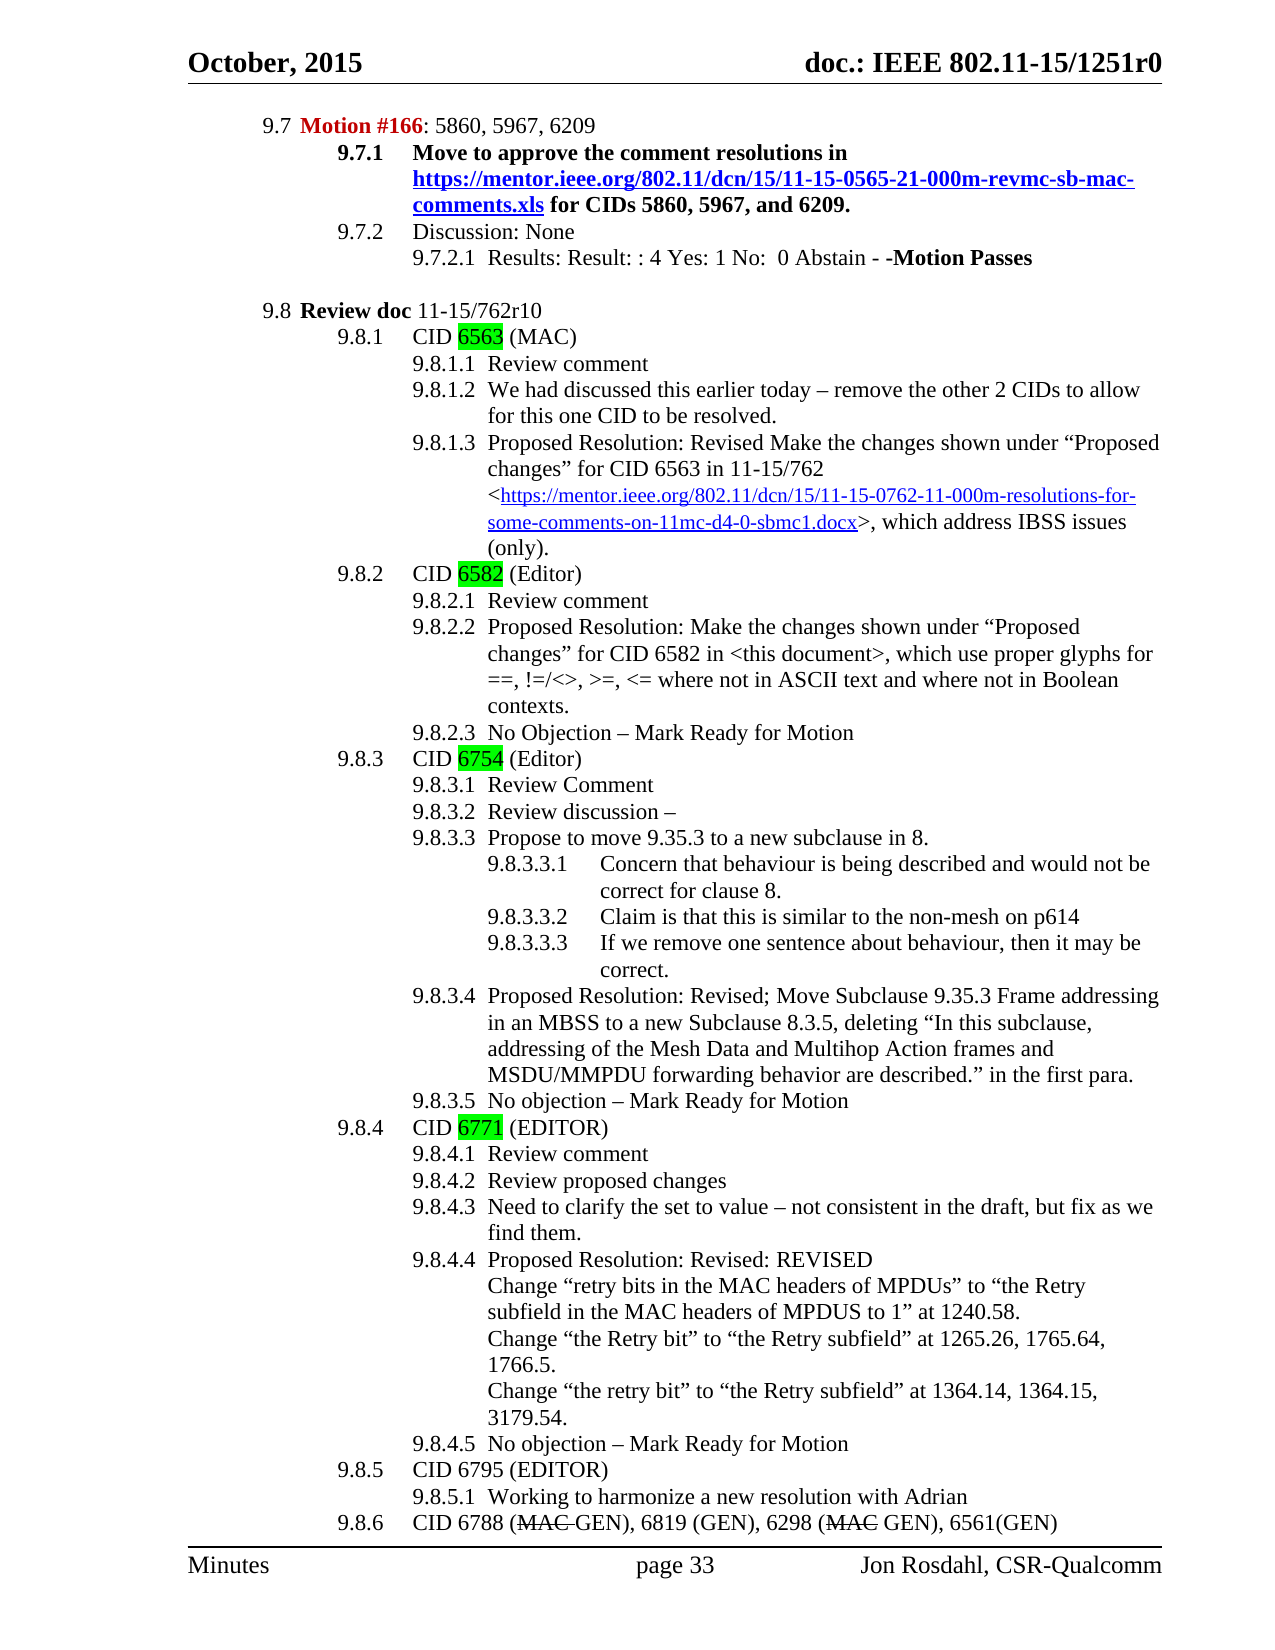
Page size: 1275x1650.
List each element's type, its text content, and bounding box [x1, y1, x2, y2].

list CID 6563 (MAC) [503, 323, 1162, 350]
list Concern that behaviour is being described and would not be correct for clause 8. [487, 850, 1162, 903]
list No Objection – Mark Ready for Motion [412, 719, 1162, 745]
list Review comment [412, 587, 1162, 613]
list Review comment [412, 350, 1162, 376]
list Claim is that this is similar to the non-mesh on p614 [487, 903, 1162, 929]
text Change “retry bits in the MAC headers of MPDUs” to “the Retry subfield in the MAC headers of MPDUS to 1” at 1240.58. [487, 1272, 1162, 1325]
list Review doc 11-15/762r10 [262, 297, 1162, 323]
list Review proposed changes [412, 1167, 1162, 1193]
list Proposed Resolution: Revised Make the changes shown under “Proposed changes” for CID 6563 in 11-15/762 <https://mentor.ieee.org/802.11/dcn/15/11-15-0762-11-000m-resolutions-for-some-comments-on-11mc-d4-0-sbmc1.docx>, which address IBSS issues (only). [412, 429, 1162, 561]
list No objection – Mark Ready for Motion [412, 1430, 1162, 1457]
list CID 6563 (MAC) [337, 323, 458, 350]
list CID 6771 (EDITOR) [503, 1114, 1162, 1140]
list Working to harmonize a new resolution with Adrian [412, 1483, 1162, 1509]
list CID 6771 (EDITOR) [337, 1114, 458, 1140]
list CID 6795 (EDITOR) [337, 1457, 1162, 1483]
list Results: Result: : 4 Yes: 1 No: 0 Abstain - -Motion Passes [412, 244, 1162, 271]
list CID 6754 (Editor) [337, 745, 458, 771]
list Proposed Resolution: Revised; Move Subclause 9.35.3 Frame addressing in an MBSS to a new Subclause 8.3.5, deleting “In this subclause, addressing of the Mesh Data and Multihop Action frames and MSDU/MMPDU forwarding behavior are described.” in the first para. [412, 982, 1162, 1088]
list Proposed Resolution: Revised: REVISED [412, 1246, 1162, 1272]
list CID 6788 (MAC GEN), 6819 (GEN), 6298 (MAC GEN), 6561(GEN) [337, 1509, 1162, 1536]
list Review discussion – [412, 798, 1162, 824]
list Review comment [412, 1140, 1162, 1167]
list Motion #166: 5860, 5967, 6209 [262, 112, 1162, 139]
list Proposed Resolution: Make the changes shown under “Proposed changes” for CID 6582 in <this document>, which use proper glyphs for ==, !=/<>, >=, <= where not in ASCII text and where not in Boolean contexts. [412, 613, 1162, 719]
list CID 6754 (Editor) [503, 745, 1162, 771]
list Discussion: None [337, 218, 1162, 244]
list No objection – Mark Ready for Motion [412, 1088, 1162, 1114]
list Move to approve the comment resolutions in https://mentor.ieee.org/802.11/dcn/15/11-15-0565-21-000m-revmc-sb-mac-comments.xls for CIDs 5860, 5967, and 6209. [337, 139, 1162, 218]
list If we remove one sentence about behaviour, then it may be correct. [487, 929, 1162, 982]
list Propose to move 9.35.3 to a new subclause in 8. [412, 824, 1162, 850]
text Change “the retry bit” to “the Retry subfield” at 1364.14, 1364.15, 3179.54. [487, 1377, 1162, 1430]
list Review Comment [412, 771, 1162, 798]
text Change “the Retry bit” to “the Retry subfield” at 1265.26, 1765.64, 1766.5. [487, 1325, 1162, 1377]
list We had discussed this earlier today – remove the other 2 CIDs to allow for this one CID to be resolved. [412, 376, 1162, 429]
list CID 6582 (Editor) [503, 561, 1162, 587]
list Need to clarify the set to value – not consistent in the draft, but fix as we find them. [412, 1193, 1162, 1246]
list CID 6582 (Editor) [337, 561, 458, 587]
